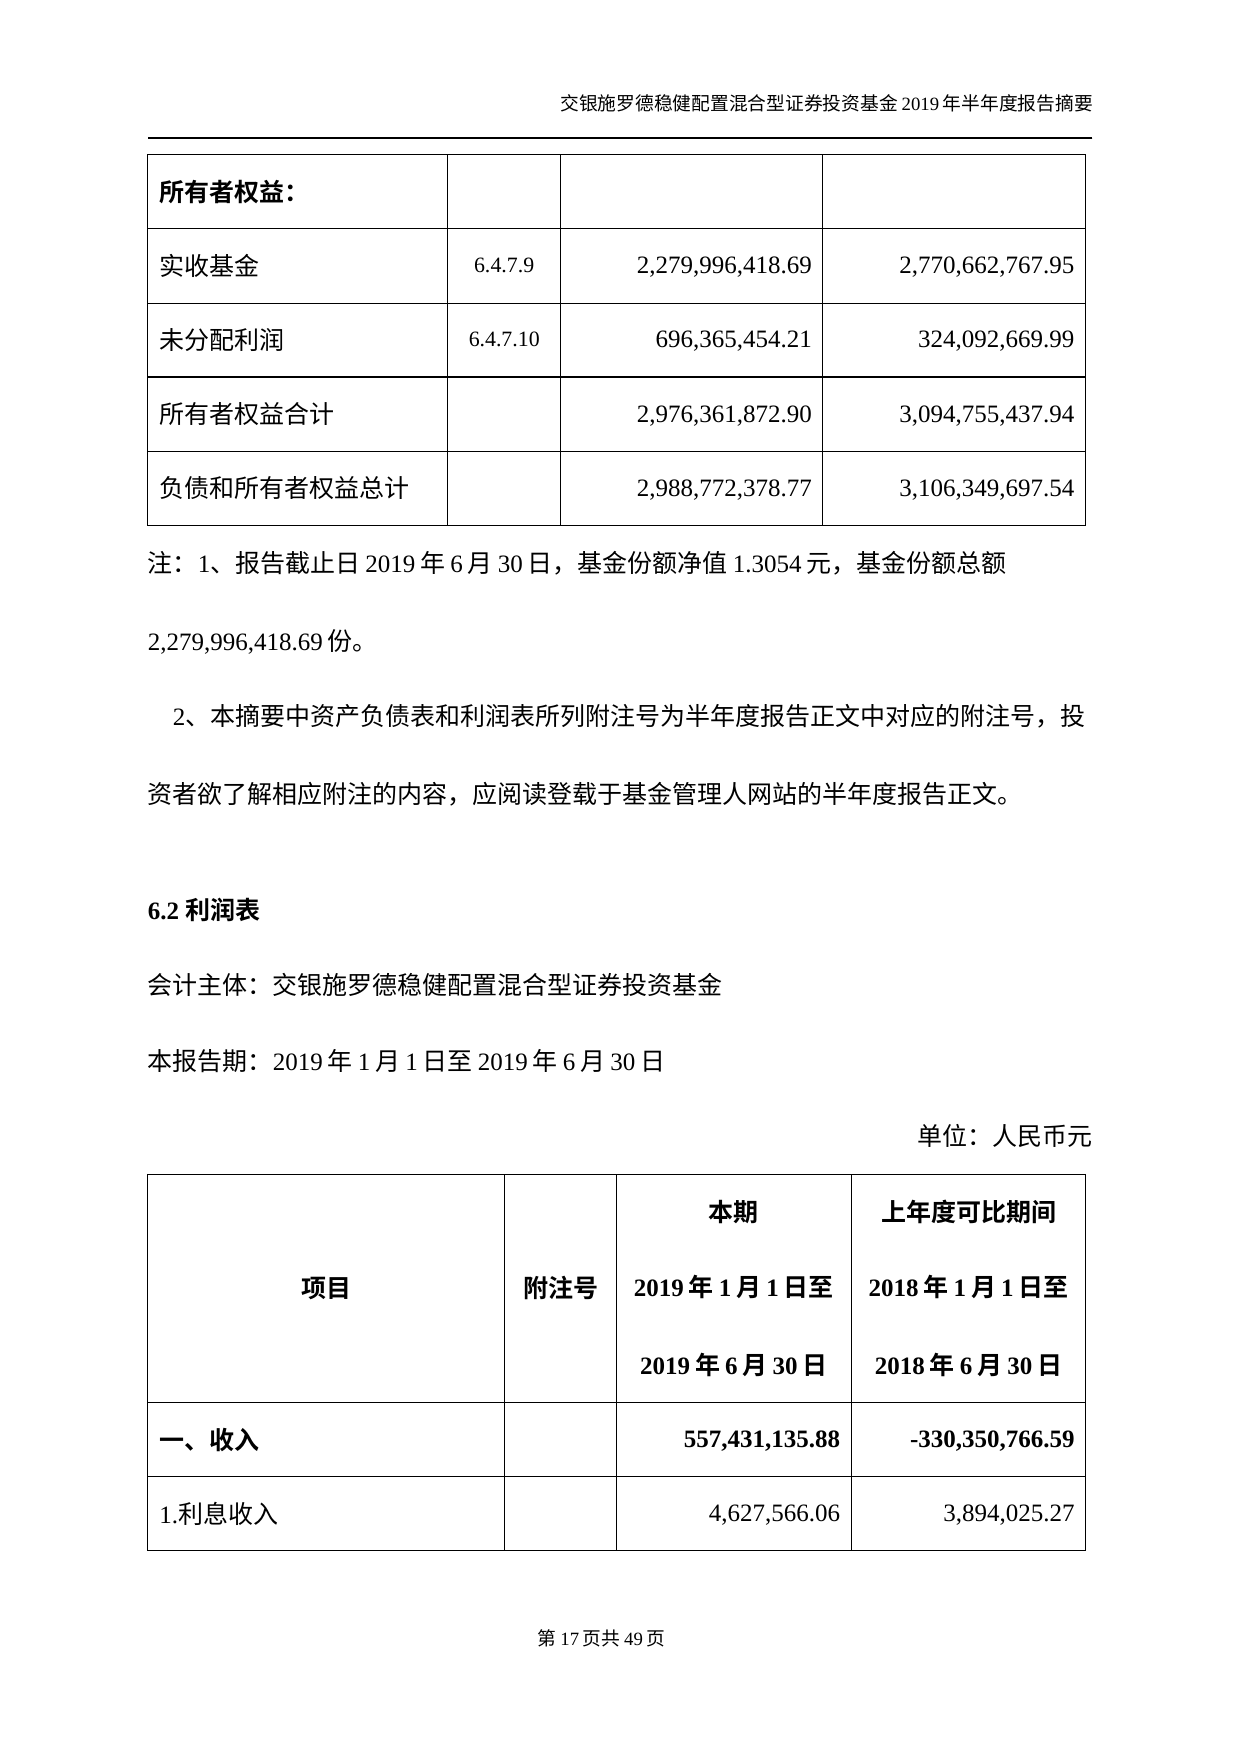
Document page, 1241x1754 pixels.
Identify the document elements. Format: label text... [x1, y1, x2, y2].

table_cell 6.4.7.9 [448, 229, 560, 302]
table_cell -330,350,766.59 [852, 1403, 1085, 1476]
table_cell 557,431,135.88 [617, 1403, 851, 1476]
table_cell 2,988,772,378.77 [561, 452, 822, 524]
table_cell 6.4.7.10 [448, 304, 560, 376]
text 单位：人民币元 [149, 1102, 1092, 1167]
table_cell [823, 155, 1085, 228]
table_cell 3,894,025.27 [852, 1477, 1085, 1550]
table_cell 负债和所有者权益总计 [148, 452, 447, 524]
text 会计主体：交银施罗德稳健配置混合型证券投资基金 [148, 951, 1092, 1016]
table_cell 所有者权益合计 [148, 378, 447, 451]
table_cell 所有者权益： [148, 155, 447, 228]
table_cell [448, 452, 560, 524]
subtitle 6.2 利润表 [148, 876, 1092, 941]
table_cell 2,770,662,767.95 [823, 229, 1085, 302]
text 本报告期：2019年1月1日至2019年6月30日 [148, 1027, 1092, 1092]
table_cell 324,092,669.99 [823, 304, 1085, 376]
table_cell [561, 155, 822, 228]
table_cell 3,094,755,437.94 [823, 378, 1085, 451]
table_header 项目 [148, 1175, 504, 1402]
table_cell 4,627,566.06 [617, 1477, 851, 1550]
table_cell [448, 378, 560, 451]
text 注：1、报告截止日2019年6月30日，基金份额净值1.3054元，基金份额总额2,279,996,418.69份。 [148, 529, 1092, 672]
text 2、本摘要中资产负债表和利润表所列附注号为半年度报告正文中对应的附注号，投资者欲了解相应附注的内容，应阅读登载于基金管理人网站的半年度报告正文。 [148, 682, 1092, 825]
table_header 上年度可比期间 2018年1月1日至2018年6月30日 [852, 1175, 1085, 1402]
table_cell [505, 1477, 616, 1550]
table_cell 一、收入 [148, 1403, 504, 1476]
table_cell 3,106,349,697.54 [823, 452, 1085, 524]
table_cell 696,365,454.21 [561, 304, 822, 376]
table_cell [505, 1403, 616, 1476]
table_cell 2,279,996,418.69 [561, 229, 822, 302]
table_header 本期 2019年1月1日至2019年6月30日 [617, 1175, 851, 1402]
table_cell 2,976,361,872.90 [561, 378, 822, 451]
table_cell 未分配利润 [148, 304, 447, 376]
table_cell 实收基金 [148, 229, 447, 302]
table_cell 1.利息收入 [148, 1477, 504, 1550]
table_cell [448, 155, 560, 228]
table_header 附注号 [505, 1175, 616, 1402]
